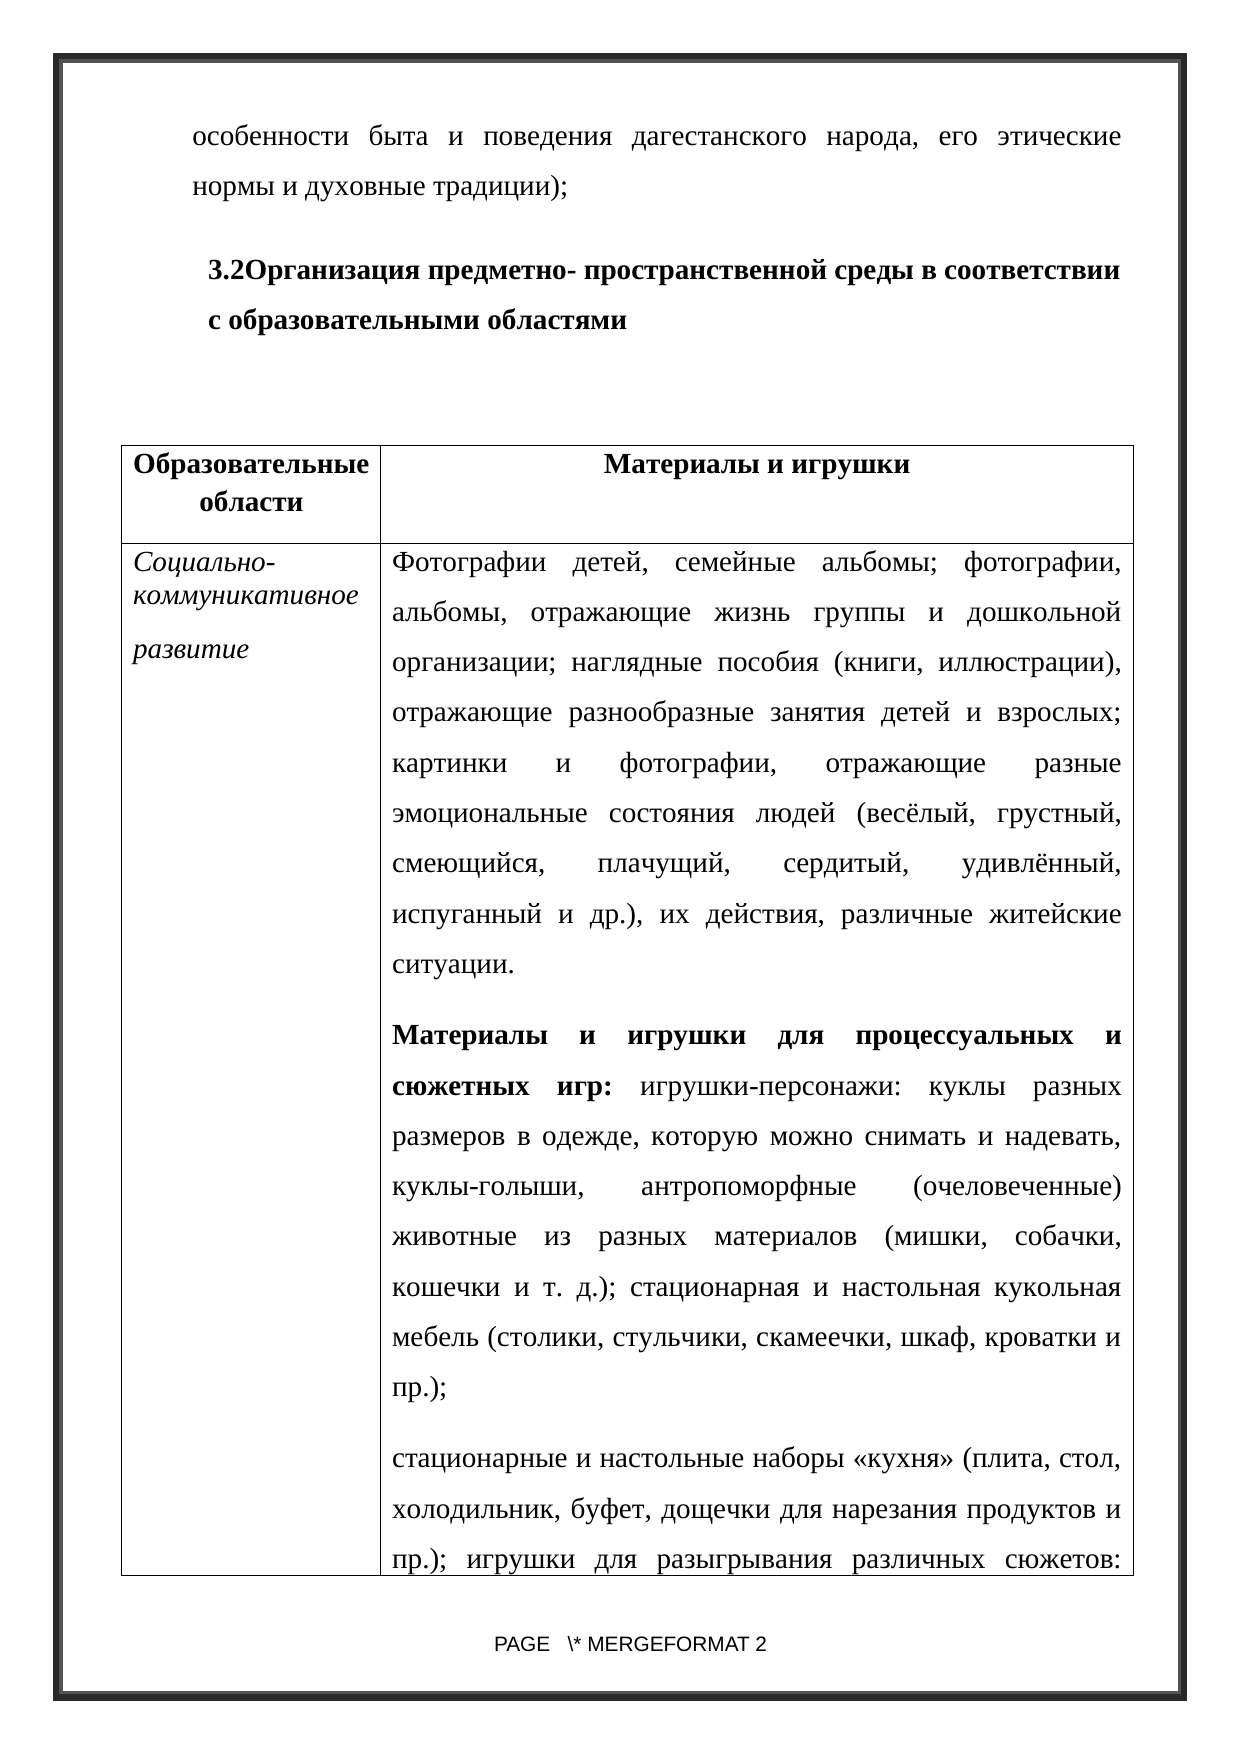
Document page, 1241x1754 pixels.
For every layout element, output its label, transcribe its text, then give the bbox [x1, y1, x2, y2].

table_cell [122, 544, 380, 1575]
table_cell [381, 544, 1133, 1575]
text 3.2Организация предметно- пространственной среды в соответствии с образовательными областями [208, 252, 1122, 336]
table_header Материалы и игрушки [381, 446, 1133, 543]
table_header Образовательные области [122, 446, 380, 543]
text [192, 118, 1122, 202]
